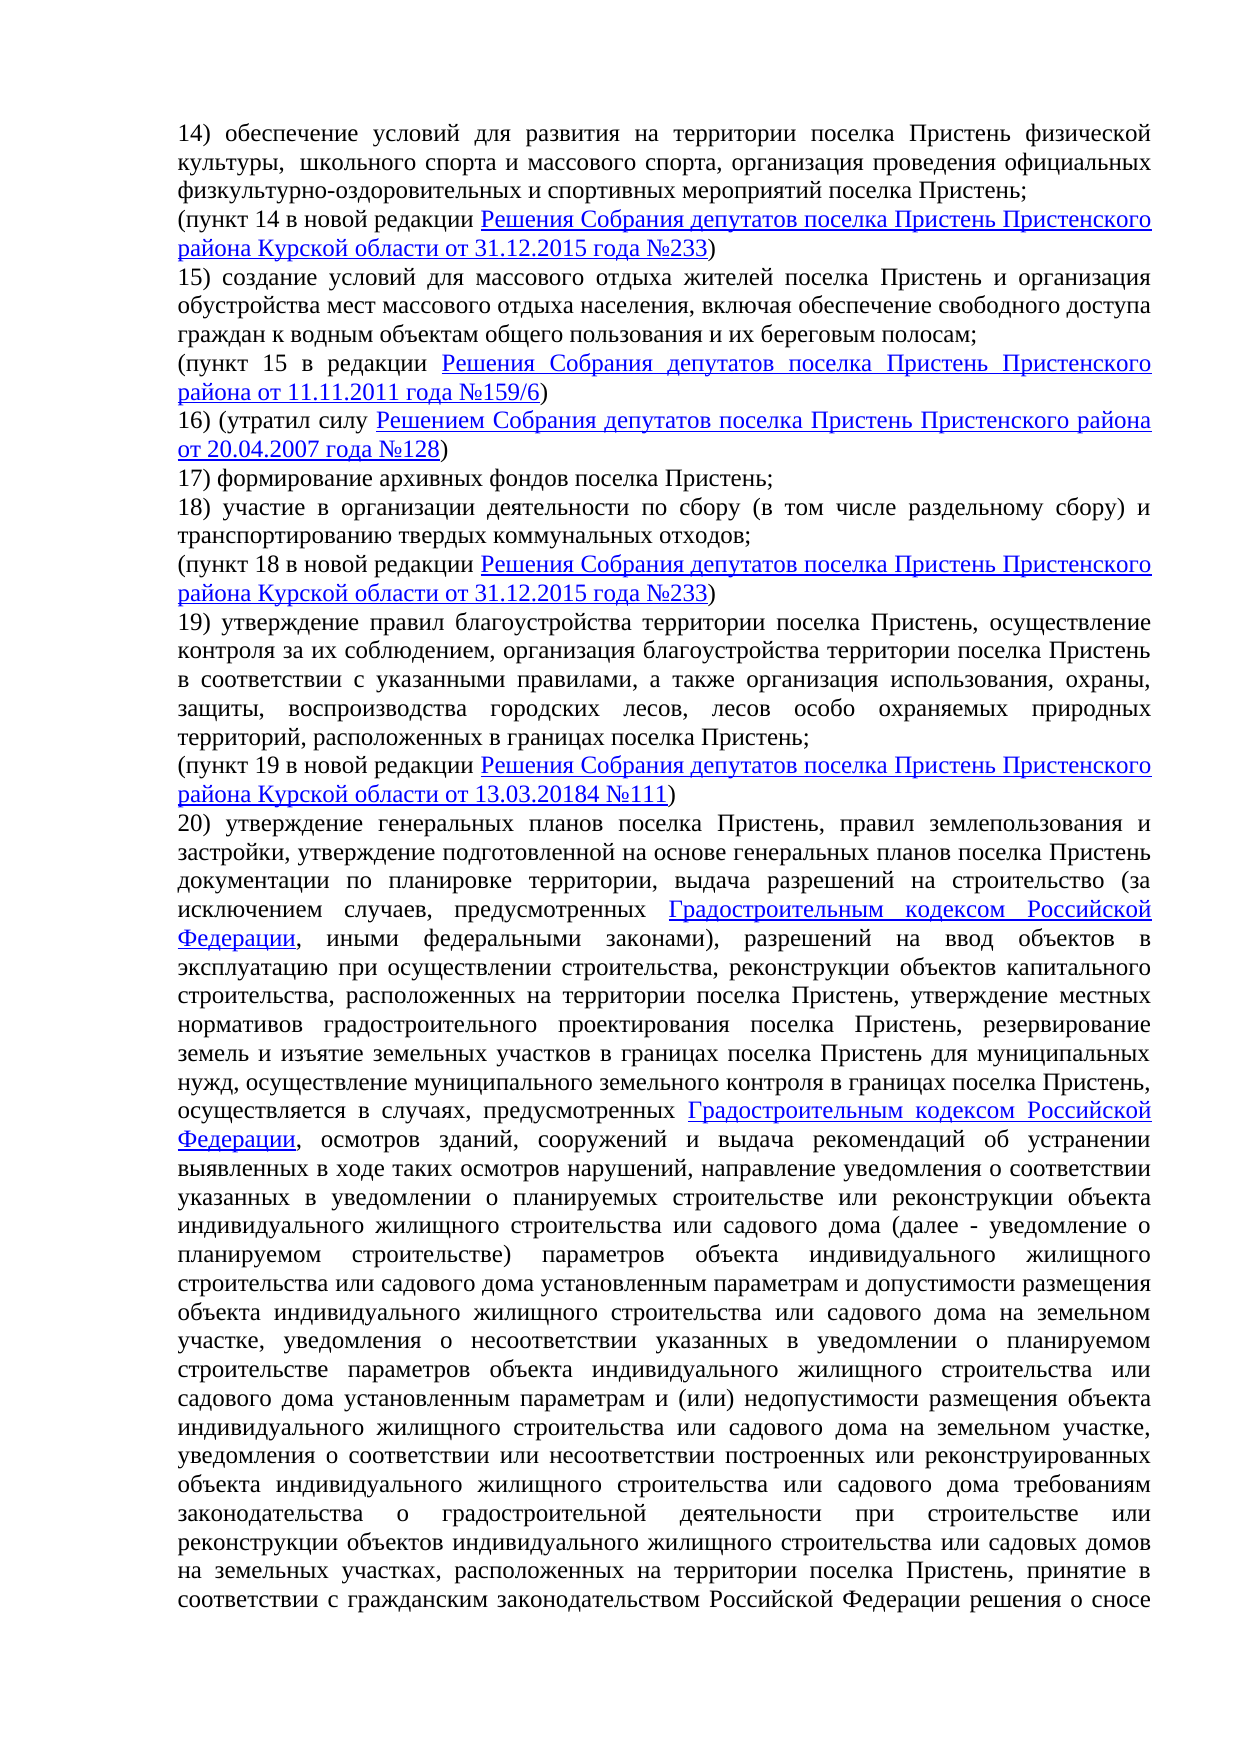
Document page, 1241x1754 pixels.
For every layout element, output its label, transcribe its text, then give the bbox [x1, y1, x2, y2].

text 15) создание условий для массового отдыха жителей поселка Пристень и организация обустройства мест массового отдыха населения, включая обеспечение свободного доступа граждан к водным объектам общего пользования и их береговым полосам; [177, 262, 1152, 348]
text 14) обеспечение условий для развития на территории поселка Пристень физической культуры, школьного спорта и массового спорта, организация проведения официальных физкультурно-оздоровительных и спортивных мероприятий поселка Пристень; [177, 118, 1152, 204]
text (пункт 18 в новой редакции Решения Собрания депутатов поселка Пристень Пристенского района Курской области от 31.12.2015 года №233) [177, 549, 1152, 607]
text 16) (утратил силу Решением Собрания депутатов поселка Пристень Пристенского района от 20.04.2007 года №128) [177, 406, 1152, 463]
text 17) формирование архивных фондов поселка Пристень; [177, 463, 1152, 492]
text 18) участие в организации деятельности по сбору (в том числе раздельному сбору) и транспортированию твердых коммунальных отходов; [177, 492, 1152, 549]
text 19) утверждение правил благоустройства территории поселка Пристень, осуществление контроля за их соблюдением, организация благоустройства территории поселка Пристень в соответствии с указанными правилами, а также организация использования, охраны, защиты, воспроизводства городских лесов, лесов особо охраняемых природных территорий, расположенных в границах поселка Пристень; [177, 607, 1152, 751]
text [177, 808, 1152, 1613]
text (пункт 19 в новой редакции Решения Собрания депутатов поселка Пристень Пристенского района Курской области от 13.03.20184 №111) [177, 751, 1152, 808]
text (пункт 15 в редакции Решения Собрания депутатов поселка Пристень Пристенского района от 11.11.2011 года №159/6) [177, 348, 1152, 406]
text (пункт 14 в новой редакции Решения Собрания депутатов поселка Пристень Пристенского района Курской области от 31.12.2015 года №233) [177, 204, 1152, 262]
